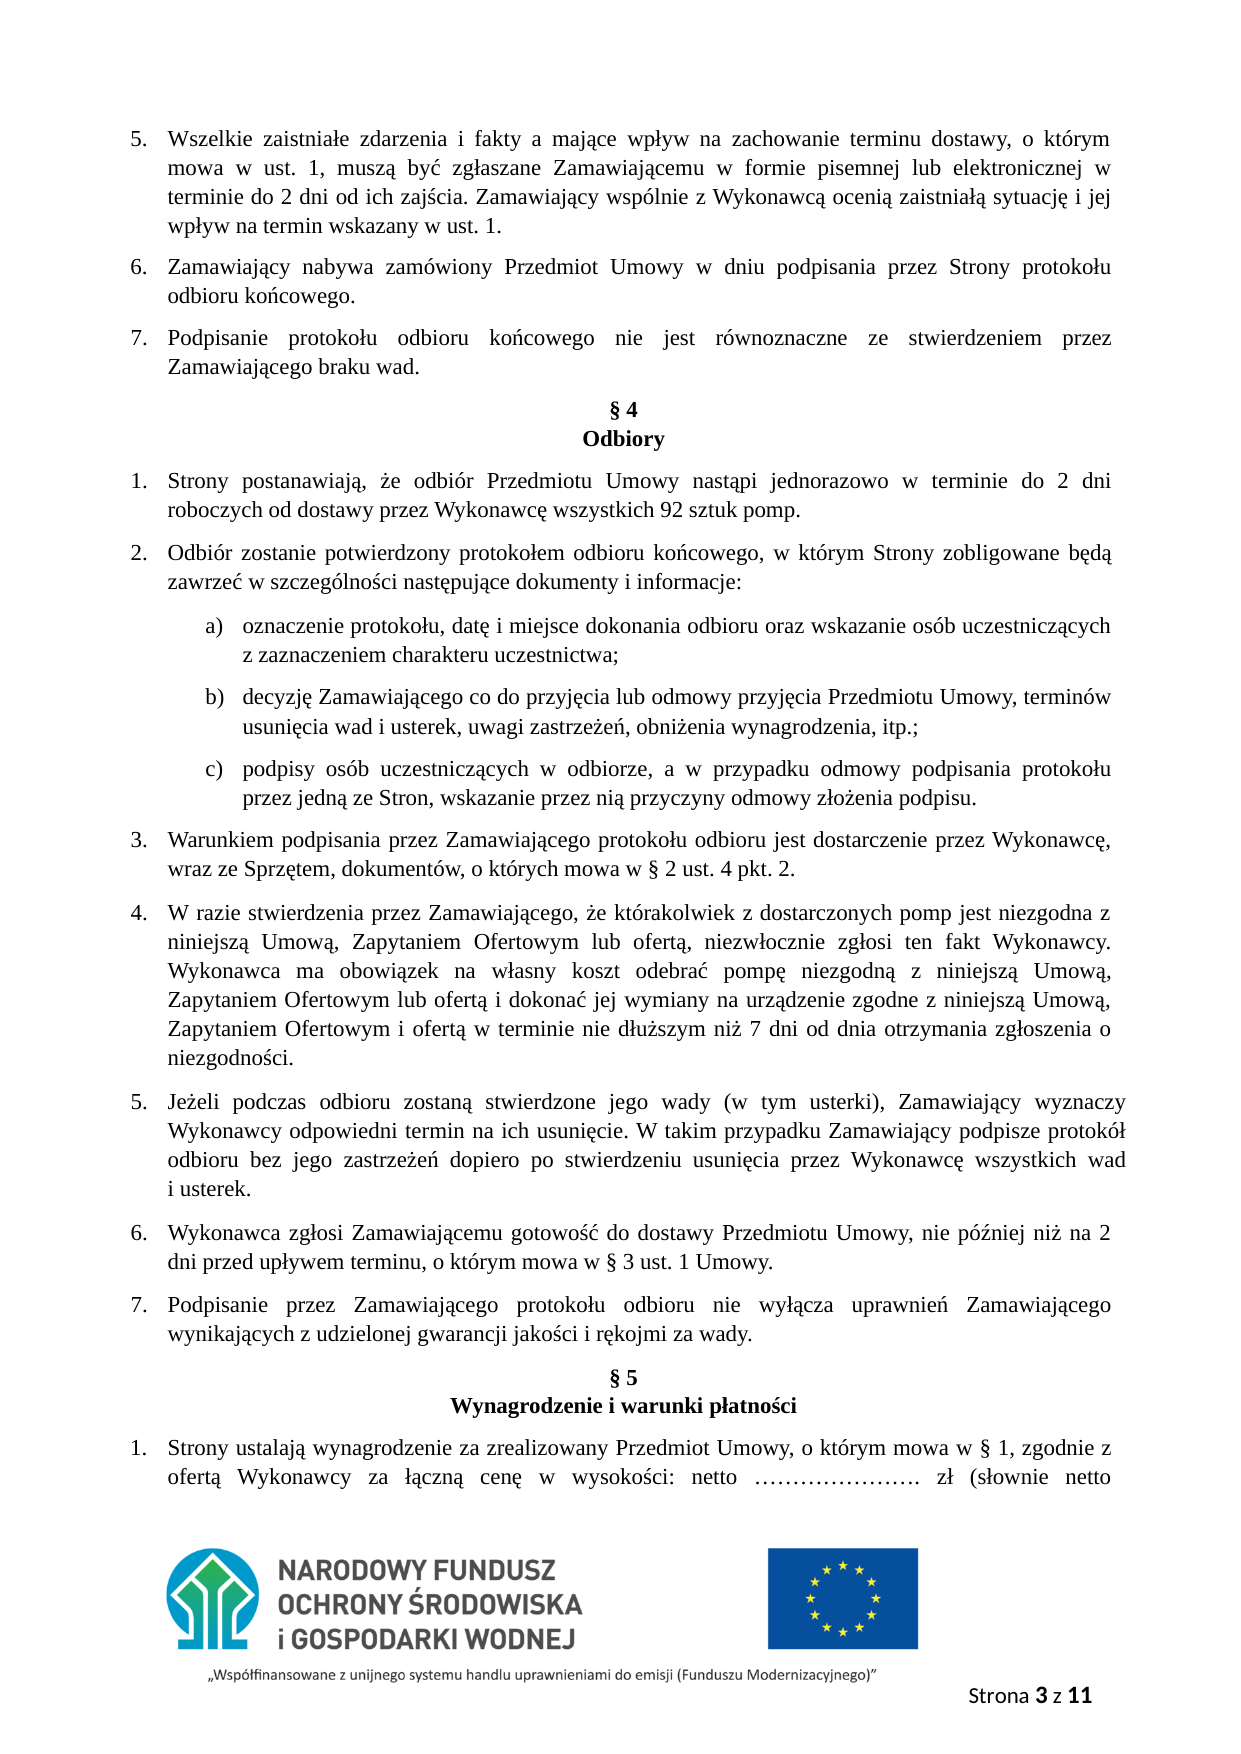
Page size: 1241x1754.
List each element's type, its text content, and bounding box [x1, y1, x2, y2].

list Strony postanawiają, że odbiór Przedmiotu Umowy nastąpi jednorazowo w terminie do 2 dni roboczych od dostawy przez Wykonawcę wszystkich 92 sztuk pomp. [130, 467, 1113, 522]
list Wykonawca zgłosi Zamawiającemu gotowość do dostawy Przedmiotu Umowy, nie później niż na 2 dni przed upływem terminu, o którym mowa w § 3 ust. 1 Umowy. [130, 1219, 1113, 1274]
list Jeżeli podczas odbioru zostaną stwierdzone jego wady (w tym usterki), Zamawiający wyznaczy Wykonawcy odpowiedni termin na ich usunięcie. W takim przypadku Zamawiający podpisze protokół odbioru bez jego zastrzeżeń dopiero po stwierdzeniu usunięcia przez Wykonawcę wszystkich wad i usterek. [130, 1088, 1127, 1202]
list Wszelkie zaistniałe zdarzenia i fakty a mające wpływ na zachowanie terminu dostawy, o którym mowa w ust. 1, muszą być zgłaszane Zamawiającemu w formie pisemnej lub elektronicznej w terminie do 2 dni od ich zajścia. Zamawiający wspólnie z Wykonawcą ocenią zaistniałą sytuację i jej wpływ na termin wskazany w ust. 1. [130, 125, 1113, 238]
subtitle Wynagrodzenie i warunki płatności [201, 1393, 1046, 1419]
subtitle Odbiory [201, 425, 1046, 452]
subtitle § 5 [201, 1364, 1046, 1390]
list oznaczenie protokołu, datę i miejsce dokonania odbioru oraz wskazanie osób uczestniczących z zaznaczeniem charakteru uczestnictwa; [205, 612, 1113, 668]
list decyzję Zamawiającego co do przyjęcia lub odmowy przyjęcia Przedmiotu Umowy, terminów usunięcia wad i usterek, uwagi zastrzeżeń, obniżenia wynagrodzenia, itp.; [205, 683, 1113, 739]
list Zamawiający nabywa zamówiony Przedmiot Umowy w dniu podpisania przez Strony protokołu odbioru końcowego. [130, 253, 1113, 309]
list Warunkiem podpisania przez Zamawiającego protokołu odbioru jest dostarczenie przez Wykonawcę, wraz ze Sprzętem, dokumentów, o których mowa w § 2 ust. 4 pkt. 2. [130, 826, 1113, 882]
subtitle § 4 [201, 396, 1046, 423]
list Odbiór zostanie potwierdzony protokołem odbioru końcowego, w którym Strony zobligowane będą zawrzeć w szczególności następujące dokumenty i informacje: [130, 539, 1113, 595]
list Podpisanie protokołu odbioru końcowego nie jest równoznaczne ze stwierdzeniem przez Zamawiającego braku wad. [130, 324, 1113, 379]
list Podpisanie przez Zamawiającego protokołu odbioru nie wyłącza uprawnień Zamawiającego wynikających z udzielonej gwarancji jakości i rękojmi za wady. [130, 1291, 1113, 1347]
list W razie stwierdzenia przez Zamawiającego, że którakolwiek z dostarczonych pomp jest niezgodna z niniejszą Umową, Zapytaniem Ofertowym lub ofertą, niezwłocznie zgłosi ten fakt Wykonawcy. Wykonawca ma obowiązek na własny koszt odebrać pompę niezgodną z niniejszą Umową, Zapytaniem Ofertowym lub ofertą i dokonać jej wymiany na urządzenie zgodne z niniejszą Umową, Zapytaniem Ofertowym i ofertą w terminie nie dłuższym niż 7 dni od dnia otrzymania zgłoszenia o niezgodności. [130, 899, 1113, 1071]
list podpisy osób uczestniczących w odbiorze, a w przypadku odmowy podpisania protokołu przez jedną ze Stron, wskazanie przez nią przyczyny odmowy złożenia podpisu. [205, 755, 1113, 811]
picture [123, 1527, 969, 1704]
